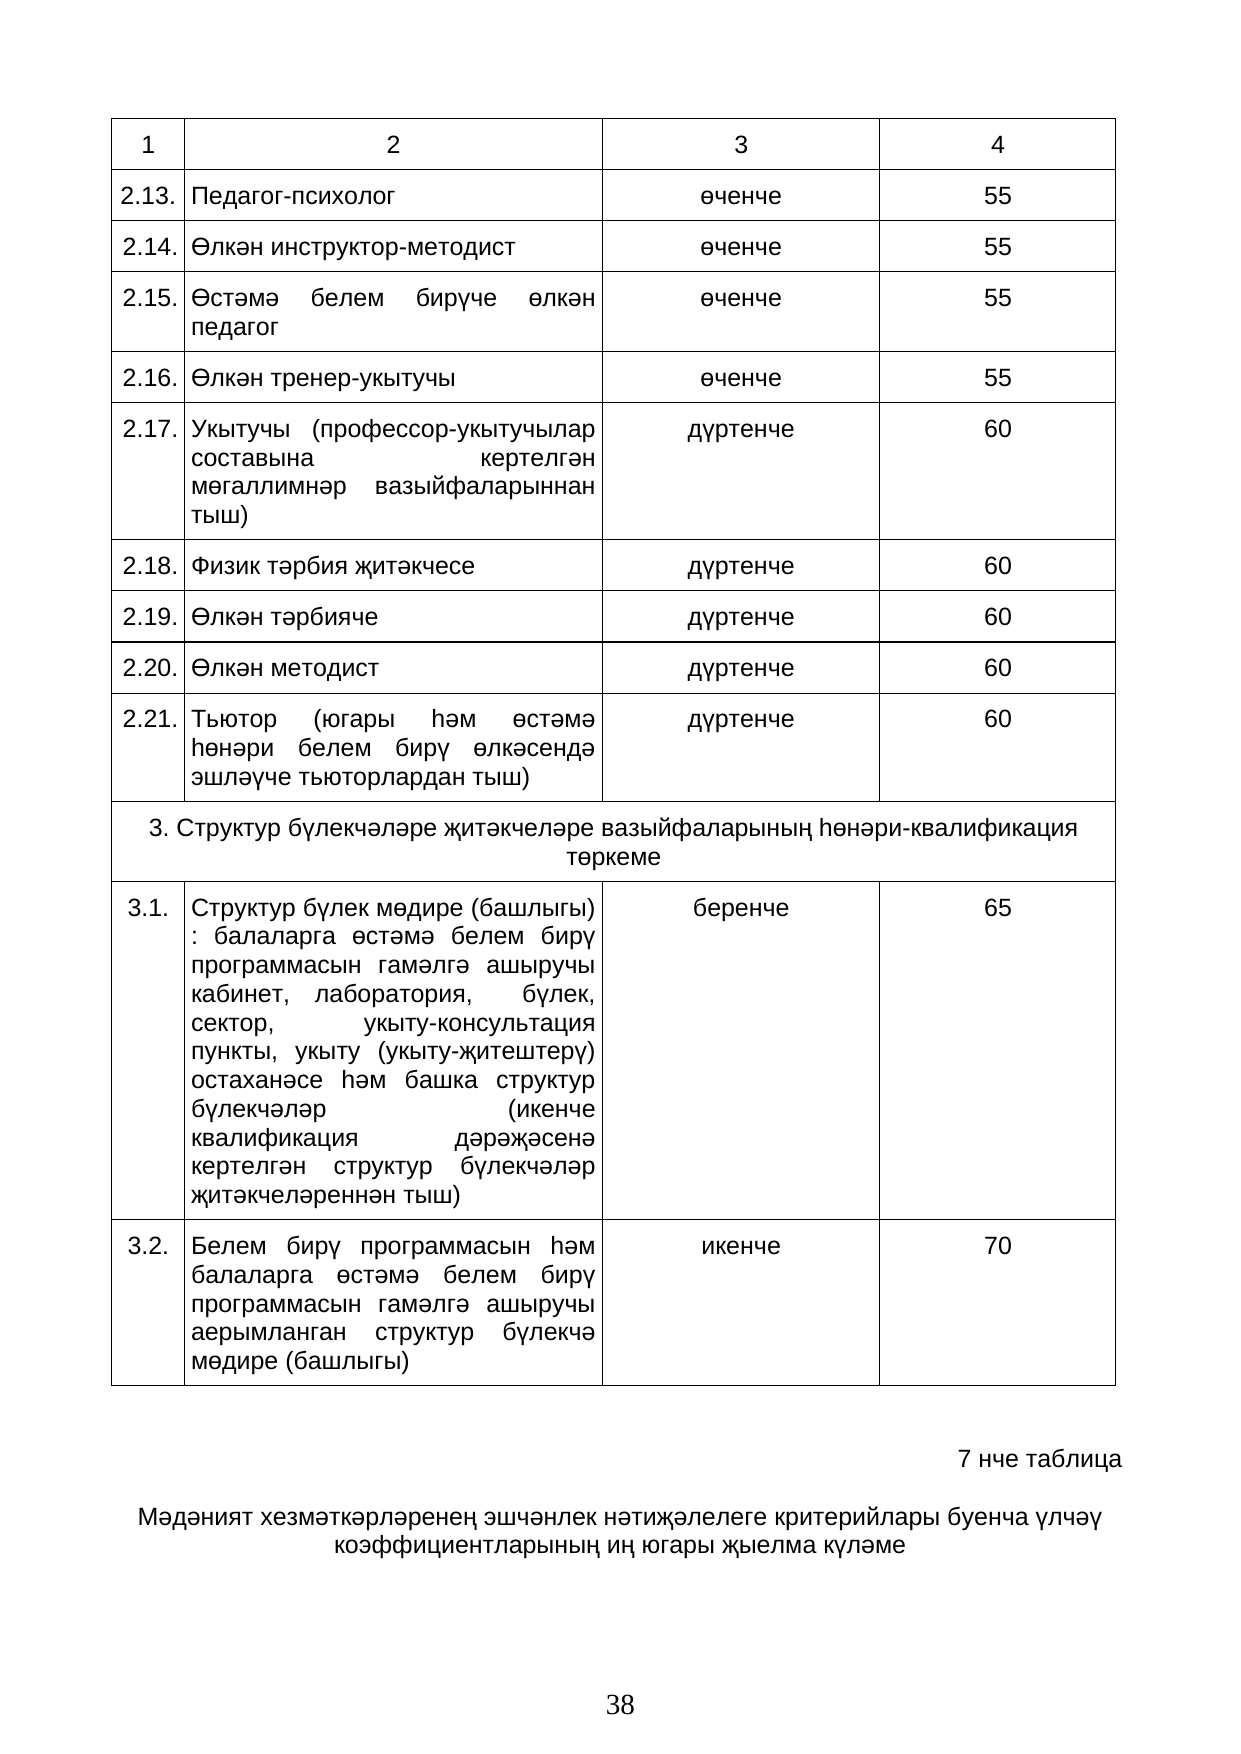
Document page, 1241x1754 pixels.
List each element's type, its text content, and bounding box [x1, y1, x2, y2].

table_cell дүртенче [603, 403, 879, 539]
table_header 1 [112, 119, 184, 169]
table_header 4 [880, 119, 1115, 169]
table_cell 55 [880, 352, 1115, 402]
table_cell 55 [880, 221, 1115, 271]
table_cell 55 [880, 170, 1115, 220]
table_cell Тьютор (югары һәм өстәмә һөнәри белем бирү өлкәсендә эшләүче тьюторлардан тыш) [185, 694, 602, 801]
table_cell дүртенче [603, 540, 879, 590]
table_cell 2.14. [112, 221, 184, 271]
table_cell өченче [603, 352, 879, 402]
table_cell 3.2. [112, 1220, 184, 1385]
table_cell 65 [880, 882, 1115, 1219]
table_cell 3. Структур бүлекчәләре җитәкчеләре вазыйфаларының һөнәри-квалификация төркеме [112, 802, 1115, 881]
table_cell икенче [603, 1220, 879, 1385]
table_cell 60 [880, 694, 1115, 801]
table_cell 60 [880, 540, 1115, 590]
table_cell Өлкән тренер-укытучы [185, 352, 602, 402]
table_cell Физик тәрбия җитәкчесе [185, 540, 602, 590]
table_cell 60 [880, 403, 1115, 539]
table_cell 2.18. [112, 540, 184, 590]
text Мәдәният хезмәткәрләренең эшчәнлек нәтиҗәлелеге критерийлары буенча үлчәү коэффициентларының иң югары җыелма күләме [118, 1501, 1122, 1559]
table_cell 60 [880, 591, 1115, 641]
table_cell дүртенче [603, 643, 879, 692]
table_cell өченче [603, 272, 879, 351]
table_cell дүртенче [603, 591, 879, 641]
table_cell Өлкән тәрбияче [185, 591, 602, 641]
table_cell 60 [880, 643, 1115, 692]
table_cell 2.21. [112, 694, 184, 801]
table_cell өченче [603, 170, 879, 220]
table_cell 2.16. [112, 352, 184, 402]
table_cell Өстәмә белем бирүче өлкән педагог [185, 272, 602, 351]
table_cell Педагог-психолог [185, 170, 602, 220]
table_cell 2.17. [112, 403, 184, 539]
table_cell 70 [880, 1220, 1115, 1385]
table_cell Структур бүлек мөдире (башлыгы) : балаларга өстәмә белем бирү программасын гамәлгә ашыручы кабинет, лаборатория, бүлек, сектор, укыту-консультация пункты, укыту (укыту-җитештерү) остаханәсе һәм башка структур бүлекчәләр (икенче квалификация дәрәҗәсенә кертелгән структур бүлекчәләр җитәкчеләреннән тыш) [185, 882, 602, 1219]
table_cell 3.1. [112, 882, 184, 1219]
table_cell Укытучы (профессор-укытучылар составына кертелгән мөгаллимнәр вазыйфаларыннан тыш) [185, 403, 602, 539]
table_cell 2.20. [112, 643, 184, 692]
table_cell дүртенче [603, 694, 879, 801]
table_header 2 [185, 119, 602, 169]
table_cell 2.13. [112, 170, 184, 220]
table_cell 2.19. [112, 591, 184, 641]
table_cell Белем бирү программасын һәм балаларга өстәмә белем бирү программасын гамәлгә ашыручы аерымланган структур бүлекчә мөдире (башлыгы) [185, 1220, 602, 1385]
table_cell Өлкән методист [185, 643, 602, 692]
table_cell 55 [880, 272, 1115, 351]
text 7 нче таблица [118, 1444, 1122, 1473]
table_cell беренче [603, 882, 879, 1219]
table_cell өченче [603, 221, 879, 271]
table_header 3 [603, 119, 879, 169]
table_cell 2.15. [112, 272, 184, 351]
table_cell Өлкән инструктор-методист [185, 221, 602, 271]
